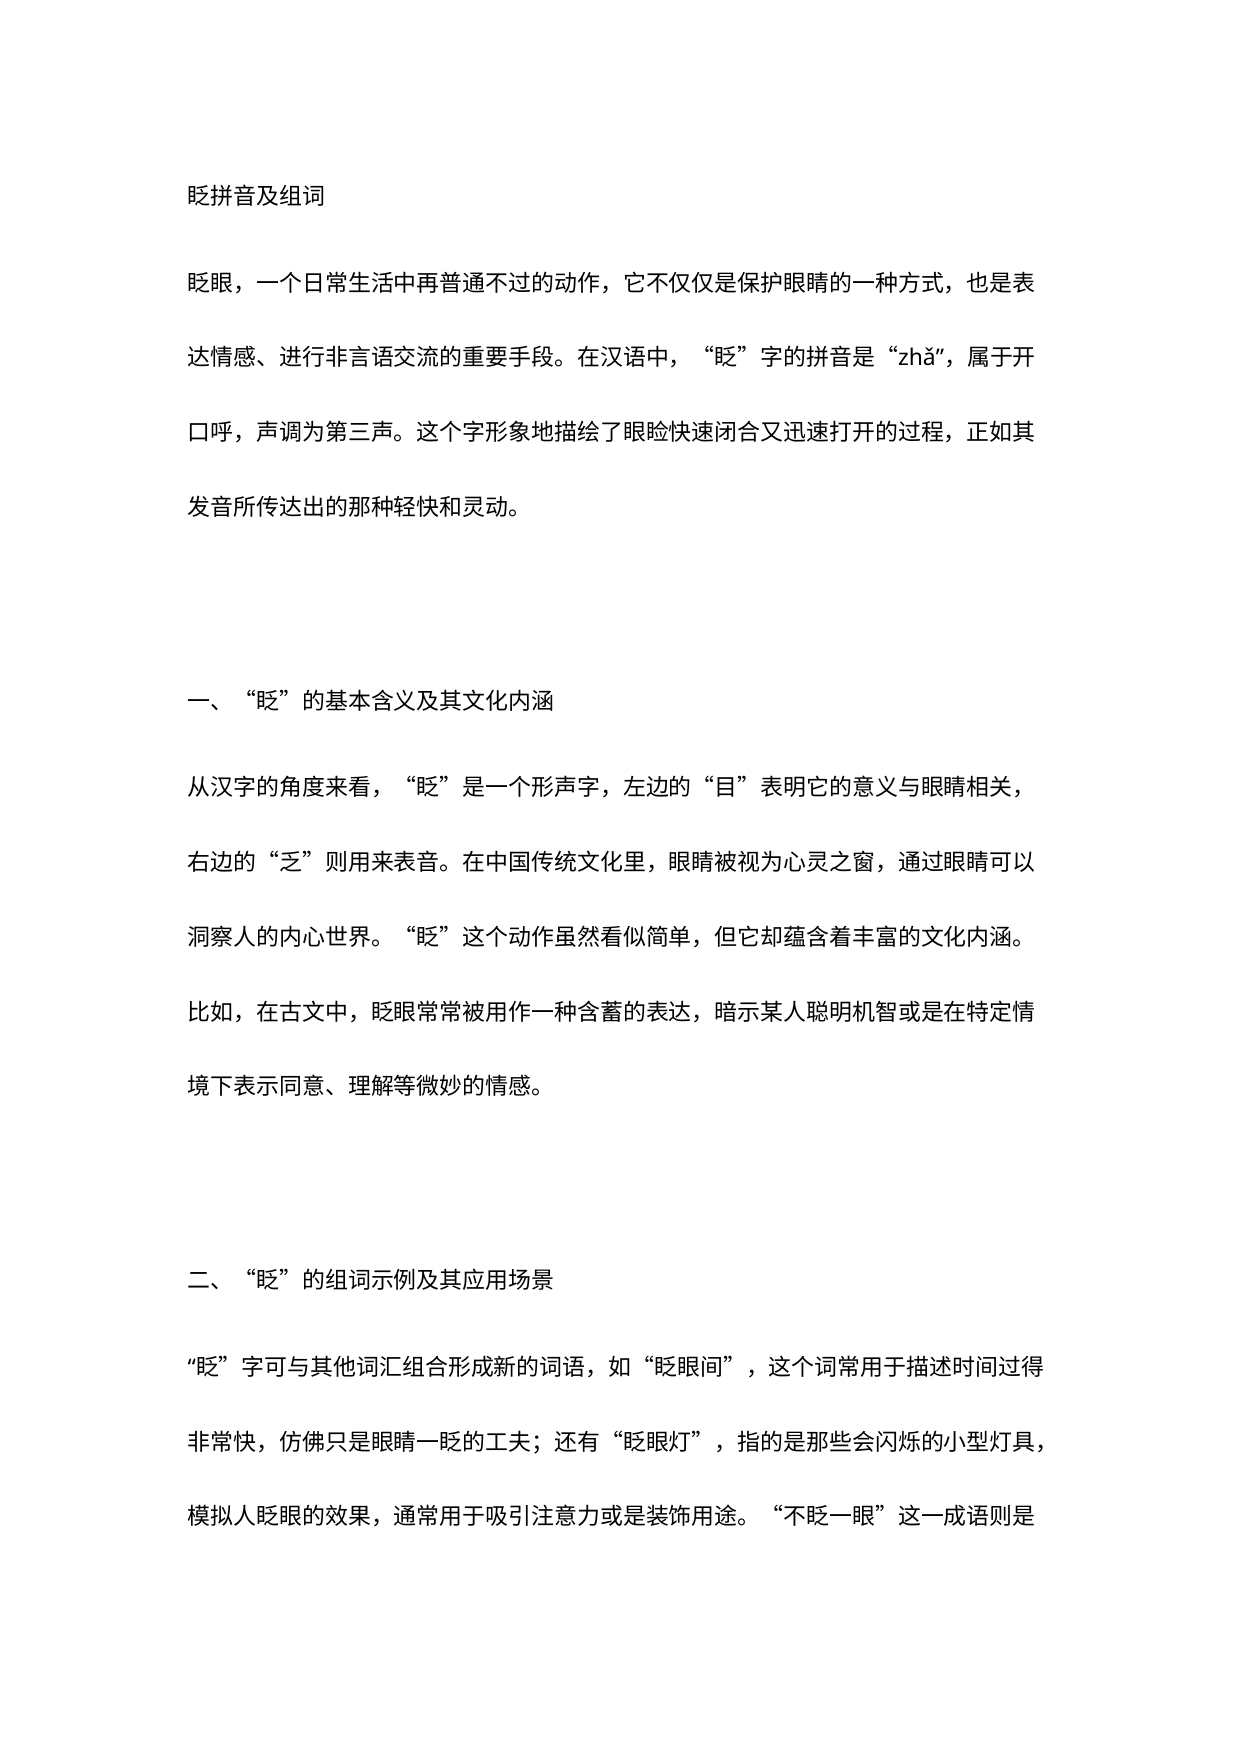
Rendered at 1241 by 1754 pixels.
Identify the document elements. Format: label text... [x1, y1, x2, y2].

text 眨眼，一个日常生活中再普通不过的动作，它不仅仅是保护眼睛的一种方式，也是表达情感、进行非言语交流的重要手段。在汉语中，“眨”字的拼音是“zhǎ”，属于开口呼，声调为第三声。这个字形象地描绘了眼睑快速闭合又迅速打开的过程，正如其发音所传达出的那种轻快和灵动。 [187, 248, 1053, 538]
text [187, 1333, 1053, 1547]
text 一、“眨”的基本含义及其文化内涵 [187, 667, 1053, 732]
text 眨拼音及组词 [187, 162, 1053, 227]
text 从汉字的角度来看，“眨”是一个形声字，左边的“目”表明它的意义与眼睛相关，右边的“乏”则用来表音。在中国传统文化里，眼睛被视为心灵之窗，通过眼睛可以洞察人的内心世界。“眨”这个动作虽然看似简单，但它却蕴含着丰富的文化内涵。比如，在古文中，眨眼常常被用作一种含蓄的表达，暗示某人聪明机智或是在特定情境下表示同意、理解等微妙的情感。 [187, 753, 1053, 1117]
text 二、“眨”的组词示例及其应用场景 [187, 1246, 1053, 1311]
